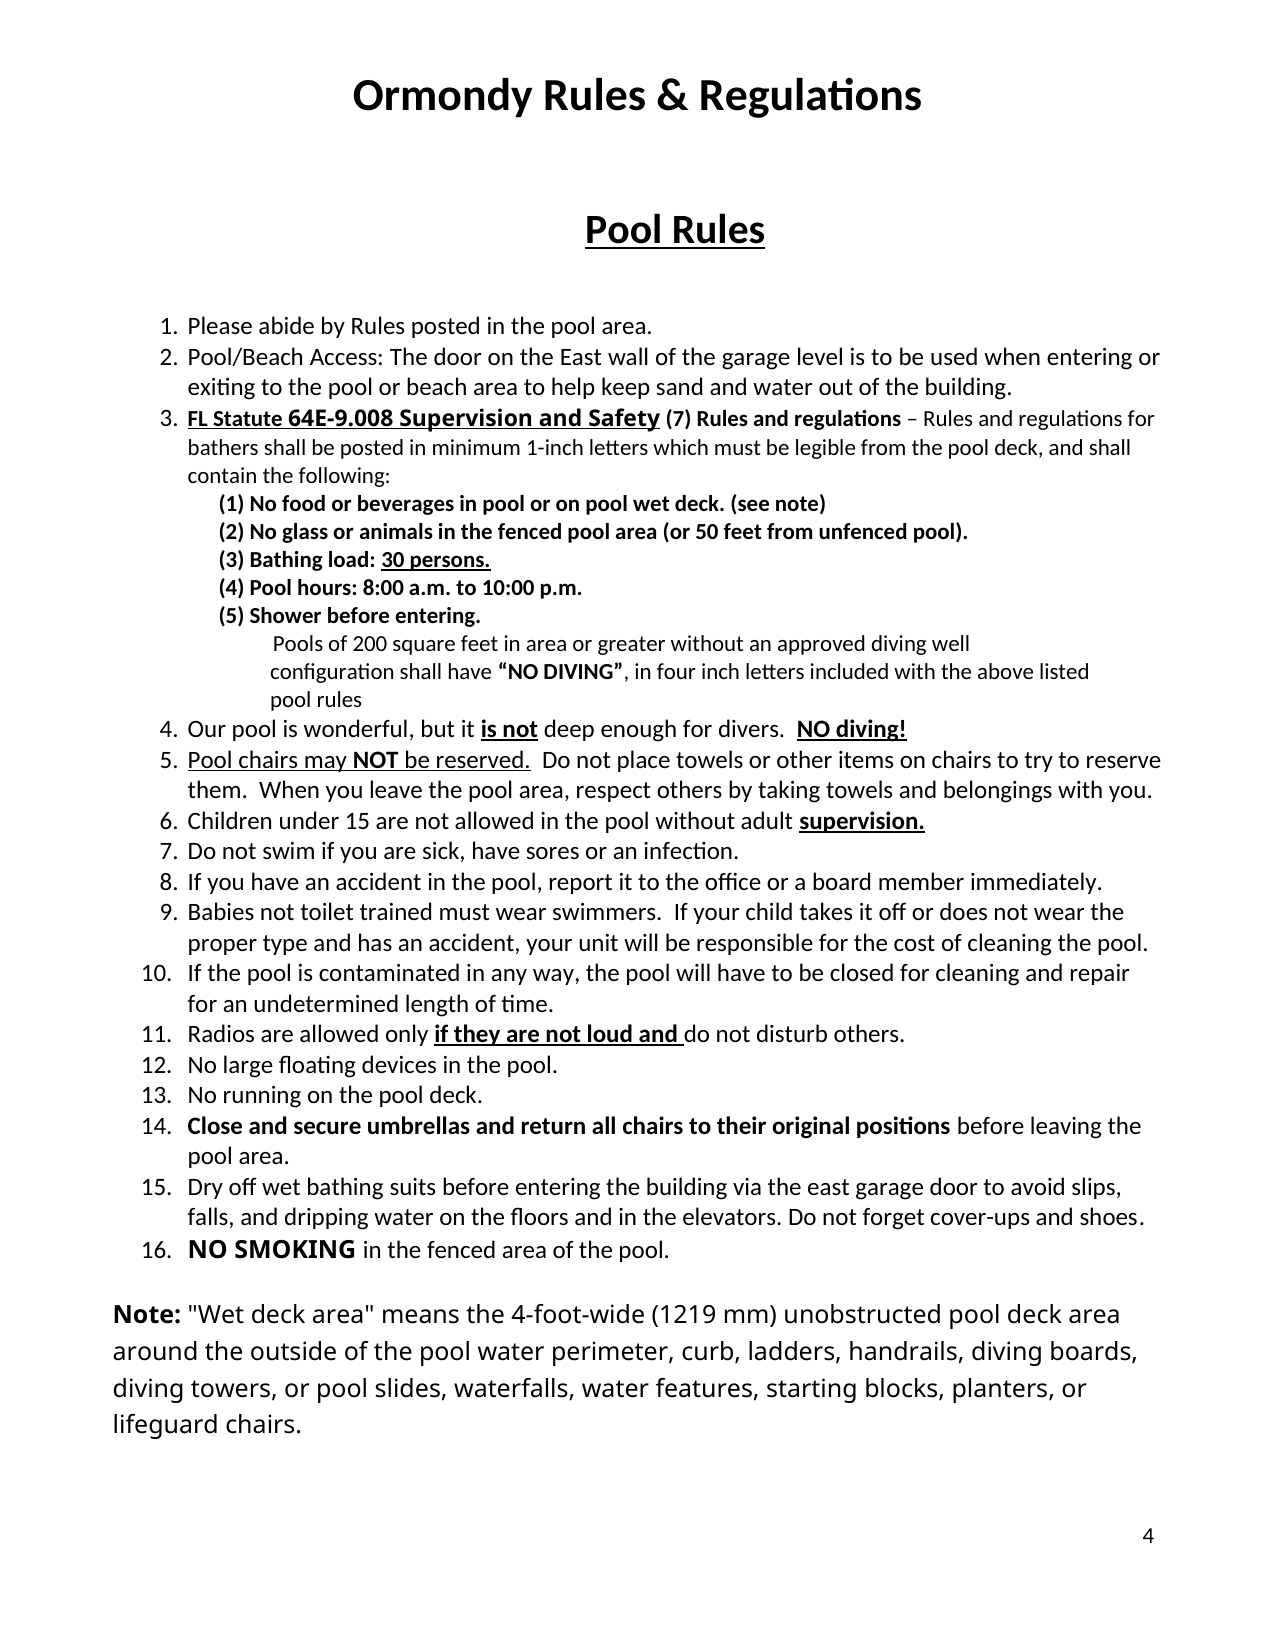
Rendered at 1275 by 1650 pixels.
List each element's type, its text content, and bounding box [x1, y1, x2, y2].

list Babies not toilet trained must wear swimmers. If your child takes it off or does not wear the proper type and has an accident, your unit will be responsible for the cost of cleaning the pool. [159, 896, 1162, 957]
list Dry off wet bathing suits before entering the building via the east garage door to avoid slips, falls, and dripping water on the floors and in the elevators. Do not forget cover-ups and shoes. [141, 1171, 1162, 1232]
list NO SMOKING in the fenced area of the pool. [141, 1232, 1162, 1266]
list Close and secure umbrellas and return all chairs to their original positions before leaving the pool area. [141, 1110, 1162, 1171]
list If the pool is contaminated in any way, the pool will have to be closed for cleaning and repair for an undetermined length of time. [141, 957, 1162, 1018]
list Pool/Beach Access: The door on the East wall of the garage level is to be used when entering or exiting to the pool or beach area to help keep sand and water out of the building. [159, 341, 1162, 402]
list No large floating devices in the pool. [141, 1049, 1162, 1079]
list Pool Rules [187, 203, 1162, 254]
list Our pool is wonderful, but it is not deep enough for divers. NO diving! [159, 713, 1162, 744]
list Children under 15 are not allowed in the pool without adult supervision. [159, 805, 1162, 835]
list Do not swim if you are sick, have sores or an infection. [159, 835, 1162, 866]
text Note: "Wet deck area" means the 4-foot-wide (1219 mm) unobstructed pool deck area around the outside of the pool water perimeter, curb, ladders, handrails, diving boards, diving towers, or pool slides, waterfalls, water features, starting blocks, planters, or lifeguard chairs. [112, 1297, 1162, 1441]
list Radios are allowed only if they are not loud and do not disturb others. [141, 1018, 1162, 1049]
list Pool chairs may NOT be reserved. Do not place towels or other items on chairs to try to reserve them. When you leave the pool area, respect others by taking towels and belongings with you. [159, 744, 1162, 805]
list FL Statute 64E-9.008 Supervision and Safety (7) Rules and regulations – Rules and regulations for bathers shall be posted in minimum 1-inch letters which must be legible from the pool deck, and shall contain the following: (1) No food or beverages in pool or on pool wet deck. (see note) (2) No glass or animals in the fenced pool area (or 50 feet from unfenced pool). (3) Bathing load: 30 persons. (4) Pool hours: 8:00 a.m. to 10:00 p.m. (5) Shower before entering. Pools of 200 square feet in area or greater without an approved diving well configuration shall have “NO DIVING”, in four inch letters included with the above listed pool rules [159, 402, 1162, 713]
list Please abide by Rules posted in the pool area. [159, 310, 1162, 341]
list No running on the pool deck. [141, 1079, 1162, 1110]
list If you have an accident in the pool, report it to the office or a board member immediately. [159, 866, 1162, 896]
